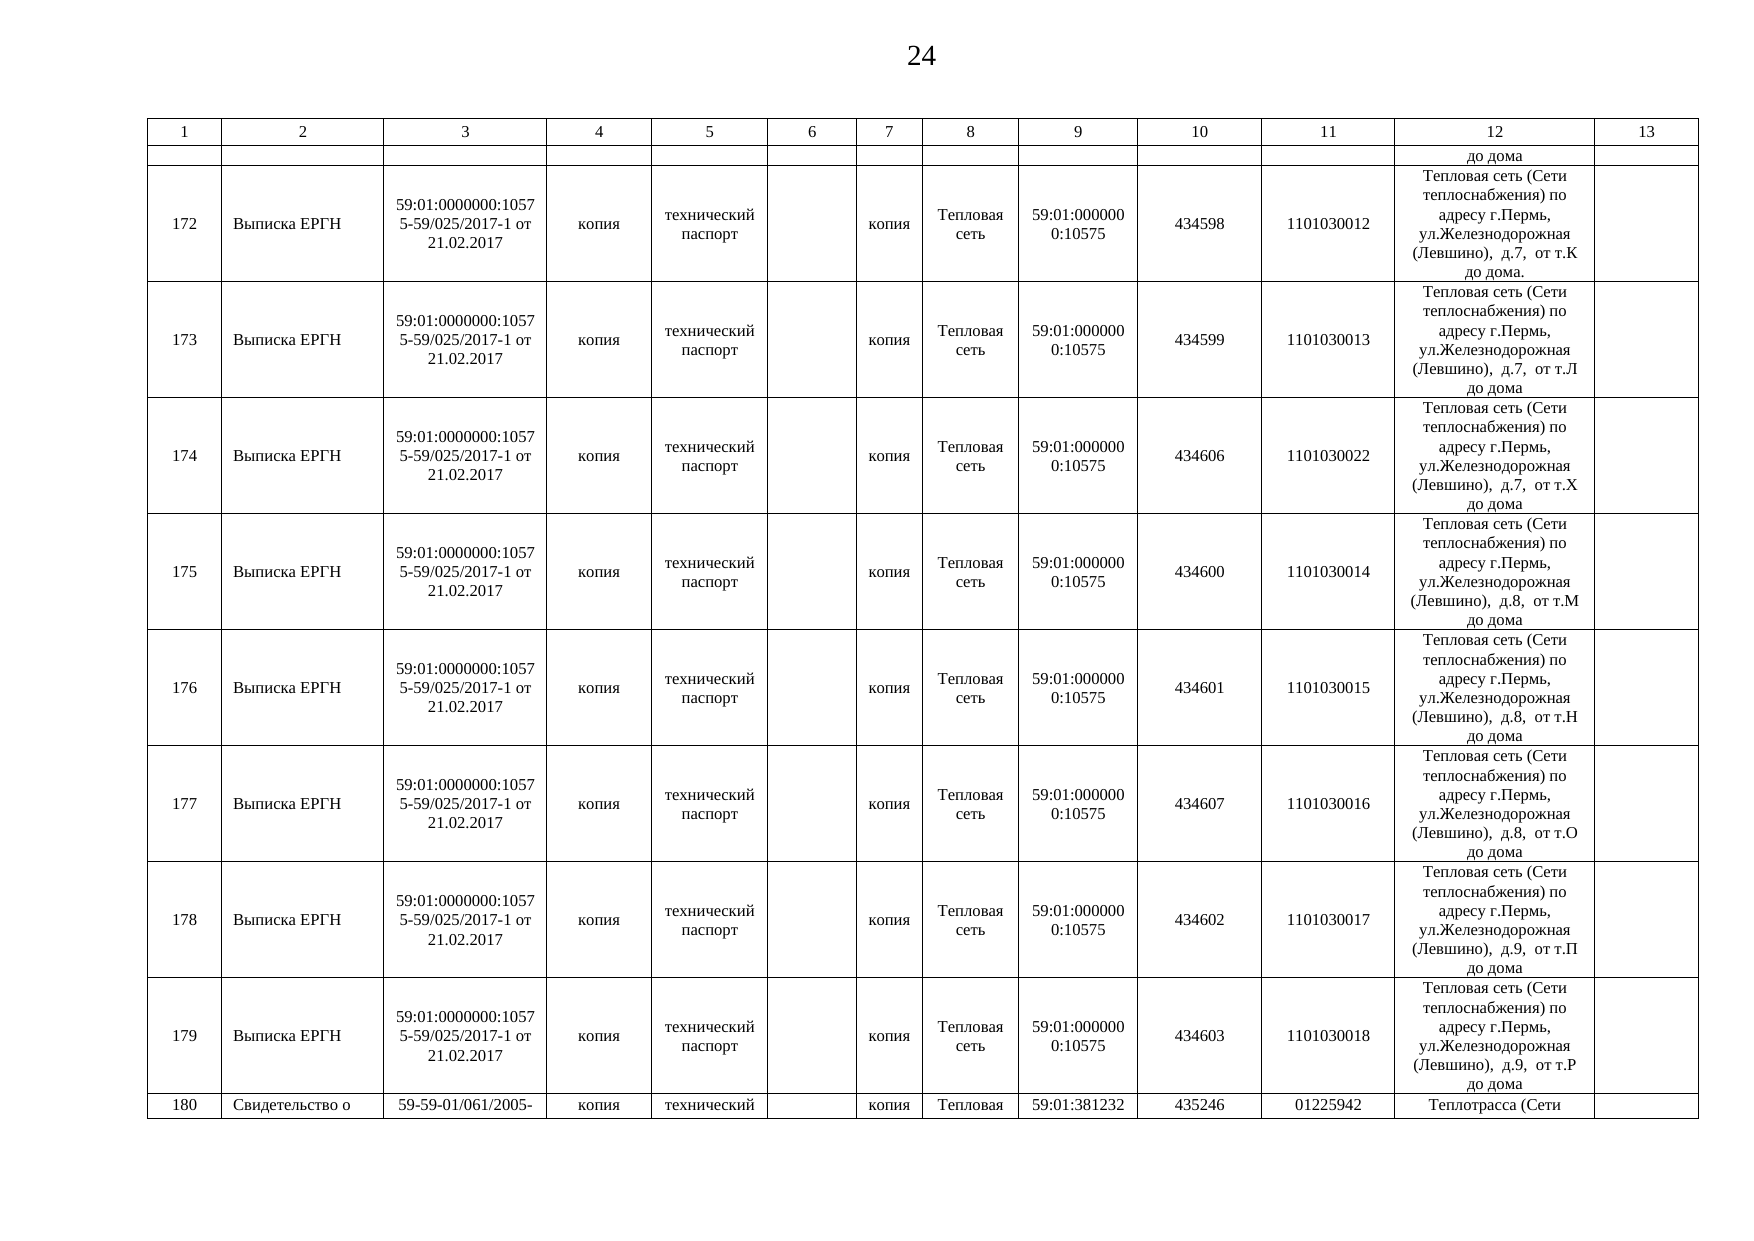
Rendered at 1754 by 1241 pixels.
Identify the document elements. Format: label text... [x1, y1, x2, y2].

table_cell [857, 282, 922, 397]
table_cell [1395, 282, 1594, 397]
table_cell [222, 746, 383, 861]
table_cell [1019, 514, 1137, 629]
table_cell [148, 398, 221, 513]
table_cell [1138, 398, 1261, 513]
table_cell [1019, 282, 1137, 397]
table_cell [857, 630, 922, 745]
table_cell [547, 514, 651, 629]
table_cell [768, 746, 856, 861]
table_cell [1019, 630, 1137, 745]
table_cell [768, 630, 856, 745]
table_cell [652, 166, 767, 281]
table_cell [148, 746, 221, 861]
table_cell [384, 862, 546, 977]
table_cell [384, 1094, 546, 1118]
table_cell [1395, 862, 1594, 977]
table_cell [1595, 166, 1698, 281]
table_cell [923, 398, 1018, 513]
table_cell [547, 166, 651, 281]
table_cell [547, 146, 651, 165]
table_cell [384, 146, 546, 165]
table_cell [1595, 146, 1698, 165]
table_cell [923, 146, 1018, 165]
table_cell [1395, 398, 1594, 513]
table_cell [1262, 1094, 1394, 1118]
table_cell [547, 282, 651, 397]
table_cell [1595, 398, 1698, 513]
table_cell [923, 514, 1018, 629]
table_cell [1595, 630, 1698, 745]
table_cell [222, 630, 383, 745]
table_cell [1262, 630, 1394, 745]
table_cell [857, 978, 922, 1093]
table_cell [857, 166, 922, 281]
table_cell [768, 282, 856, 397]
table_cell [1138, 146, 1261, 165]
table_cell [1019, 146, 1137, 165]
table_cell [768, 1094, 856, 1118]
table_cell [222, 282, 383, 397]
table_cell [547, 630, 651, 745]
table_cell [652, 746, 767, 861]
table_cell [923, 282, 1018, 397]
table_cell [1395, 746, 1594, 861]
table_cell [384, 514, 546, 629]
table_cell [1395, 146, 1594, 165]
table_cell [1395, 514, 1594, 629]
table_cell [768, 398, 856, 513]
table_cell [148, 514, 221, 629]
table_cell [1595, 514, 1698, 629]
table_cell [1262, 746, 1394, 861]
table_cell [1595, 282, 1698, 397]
table_header 3 [384, 119, 546, 145]
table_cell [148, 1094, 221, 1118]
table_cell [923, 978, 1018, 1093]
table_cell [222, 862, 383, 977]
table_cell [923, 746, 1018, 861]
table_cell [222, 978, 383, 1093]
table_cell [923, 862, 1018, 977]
table_header 2 [222, 119, 383, 145]
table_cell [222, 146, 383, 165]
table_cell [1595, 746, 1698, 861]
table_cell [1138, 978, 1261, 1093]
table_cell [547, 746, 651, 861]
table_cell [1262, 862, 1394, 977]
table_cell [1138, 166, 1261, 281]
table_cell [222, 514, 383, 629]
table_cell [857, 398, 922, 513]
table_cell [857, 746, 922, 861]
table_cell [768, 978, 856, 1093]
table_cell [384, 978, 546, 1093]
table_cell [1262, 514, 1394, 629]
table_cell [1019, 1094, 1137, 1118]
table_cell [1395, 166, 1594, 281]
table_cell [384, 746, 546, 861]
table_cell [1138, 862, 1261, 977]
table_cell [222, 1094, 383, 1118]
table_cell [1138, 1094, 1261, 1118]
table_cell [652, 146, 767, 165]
table_header 5 [652, 119, 767, 145]
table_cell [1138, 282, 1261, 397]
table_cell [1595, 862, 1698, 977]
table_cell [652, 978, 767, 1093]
table_header 12 [1395, 119, 1594, 145]
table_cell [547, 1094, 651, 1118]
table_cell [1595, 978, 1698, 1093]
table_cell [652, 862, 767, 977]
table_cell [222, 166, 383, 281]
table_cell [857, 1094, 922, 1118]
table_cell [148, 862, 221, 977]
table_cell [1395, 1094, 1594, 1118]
table_header 10 [1138, 119, 1261, 145]
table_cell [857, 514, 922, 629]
table_header 4 [547, 119, 651, 145]
table_header 8 [923, 119, 1018, 145]
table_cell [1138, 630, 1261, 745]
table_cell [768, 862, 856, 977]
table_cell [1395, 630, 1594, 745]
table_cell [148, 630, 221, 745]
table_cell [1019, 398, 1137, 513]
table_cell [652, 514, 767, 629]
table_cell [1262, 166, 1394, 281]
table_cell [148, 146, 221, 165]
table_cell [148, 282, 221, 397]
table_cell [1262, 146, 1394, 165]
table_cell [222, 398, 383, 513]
table_header 7 [857, 119, 922, 145]
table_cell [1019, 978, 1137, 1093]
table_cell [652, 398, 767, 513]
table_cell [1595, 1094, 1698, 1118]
table_header 13 [1595, 119, 1698, 145]
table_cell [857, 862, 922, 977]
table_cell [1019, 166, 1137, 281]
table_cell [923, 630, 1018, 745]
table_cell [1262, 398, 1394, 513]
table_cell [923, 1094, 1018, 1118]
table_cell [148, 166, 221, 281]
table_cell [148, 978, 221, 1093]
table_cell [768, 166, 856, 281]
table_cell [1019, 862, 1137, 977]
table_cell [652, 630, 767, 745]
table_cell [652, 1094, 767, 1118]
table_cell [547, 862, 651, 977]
table_header 1 [148, 119, 221, 145]
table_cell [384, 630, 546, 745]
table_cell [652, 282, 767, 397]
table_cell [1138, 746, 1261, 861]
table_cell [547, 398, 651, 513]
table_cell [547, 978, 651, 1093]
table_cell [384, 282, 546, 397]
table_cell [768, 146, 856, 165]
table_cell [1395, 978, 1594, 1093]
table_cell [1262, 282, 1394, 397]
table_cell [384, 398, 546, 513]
table_header 6 [768, 119, 856, 145]
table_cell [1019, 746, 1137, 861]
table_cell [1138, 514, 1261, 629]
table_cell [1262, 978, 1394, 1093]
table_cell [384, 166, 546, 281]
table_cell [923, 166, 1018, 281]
table_header 11 [1262, 119, 1394, 145]
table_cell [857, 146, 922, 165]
table_header 9 [1019, 119, 1137, 145]
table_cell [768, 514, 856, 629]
